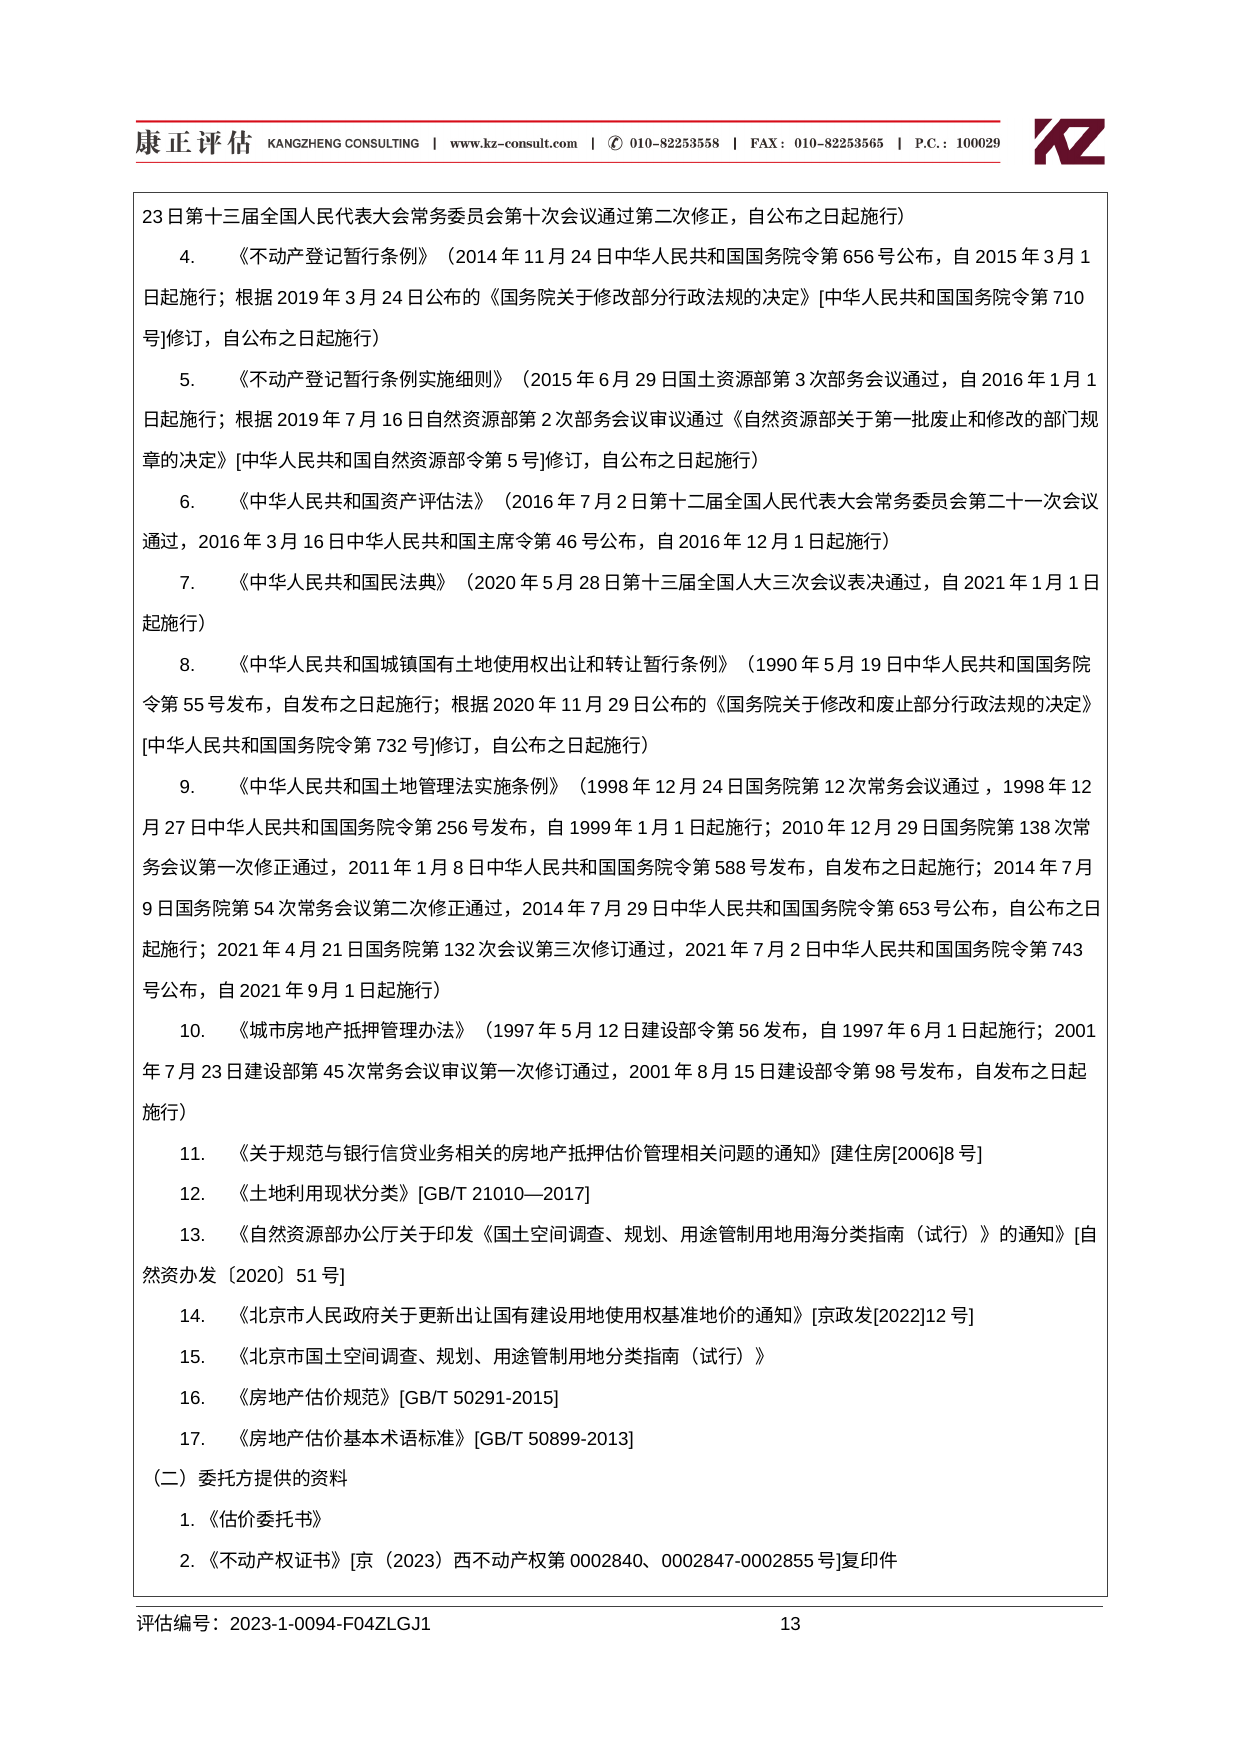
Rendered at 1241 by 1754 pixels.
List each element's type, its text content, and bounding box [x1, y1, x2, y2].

picture [135, 118, 1105, 165]
